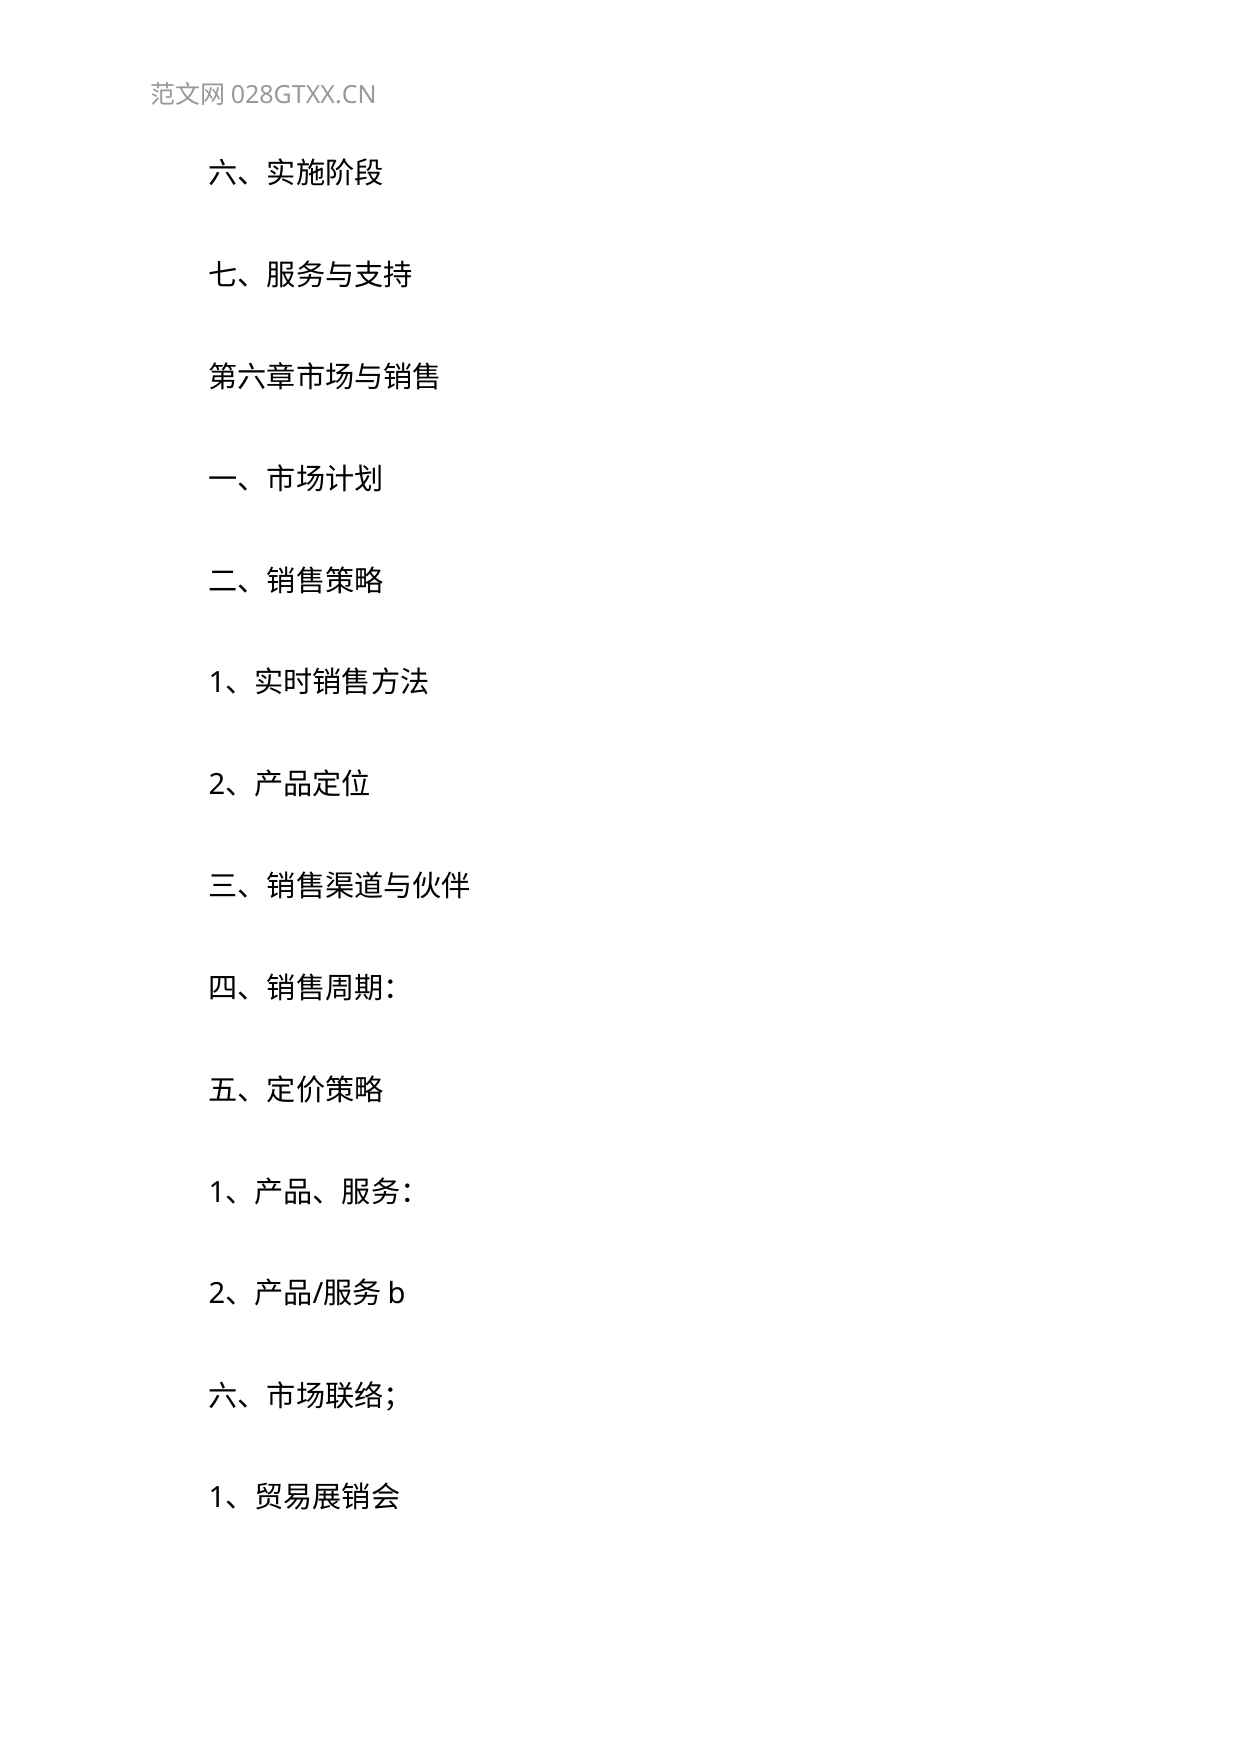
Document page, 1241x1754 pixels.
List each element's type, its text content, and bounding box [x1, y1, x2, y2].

text 六、实施阶段 [150, 150, 1090, 192]
text 1、实时销售方法 [150, 659, 1090, 701]
text 1、贸易展销会 [150, 1474, 1090, 1516]
text 二、销售策略 [150, 557, 1090, 599]
text 六、市场联络； [150, 1372, 1090, 1414]
text 1、产品、服务： [150, 1168, 1090, 1211]
text 第六章市场与销售 [150, 353, 1090, 396]
text 四、销售周期： [150, 964, 1090, 1007]
text 三、销售渠道与伙伴 [150, 863, 1090, 905]
text 2、产品/服务b [150, 1270, 1090, 1312]
text 五、定价策略 [150, 1066, 1090, 1109]
text 一、市场计划 [150, 455, 1090, 498]
text 2、产品定位 [150, 761, 1090, 803]
text 七、服务与支持 [150, 252, 1090, 294]
